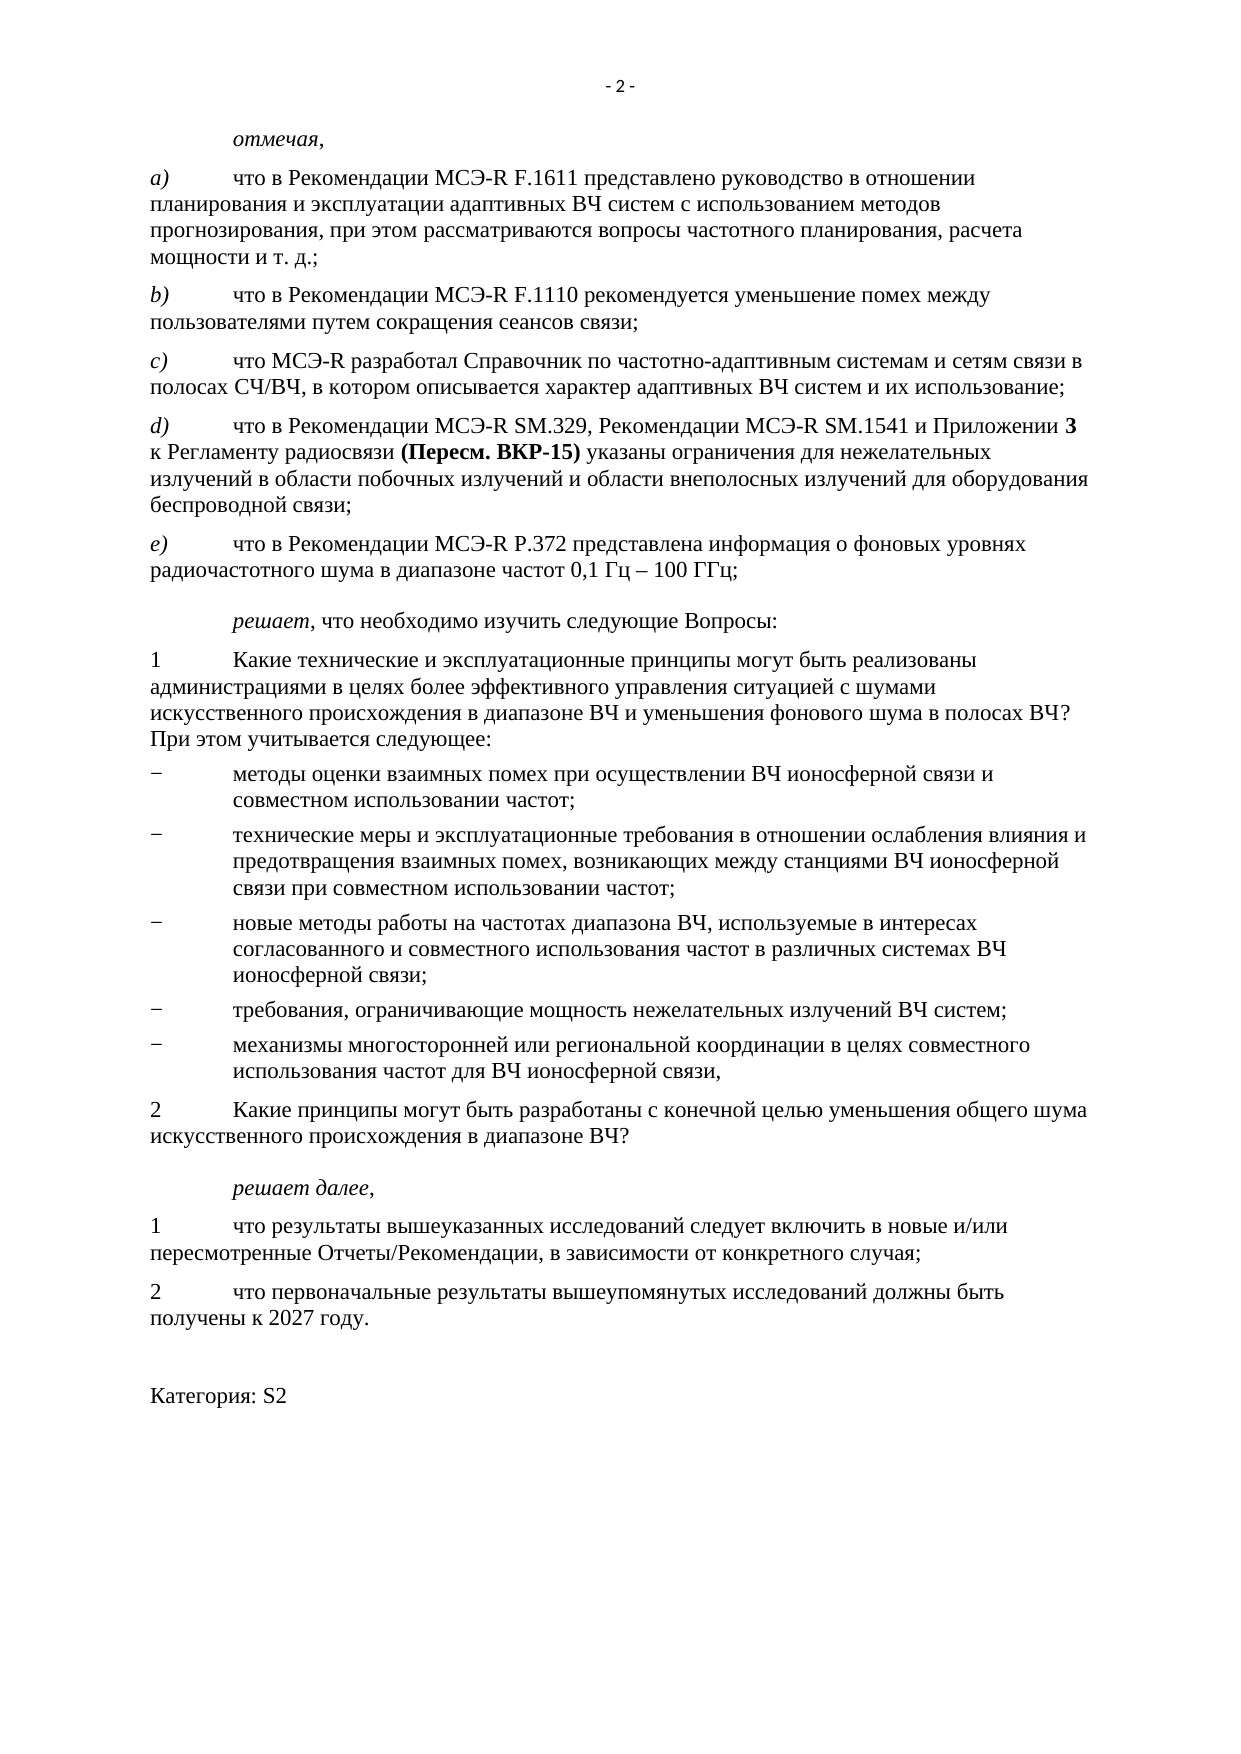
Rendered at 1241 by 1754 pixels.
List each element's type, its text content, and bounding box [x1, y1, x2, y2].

text − требования, ограничивающие мощность нежелательных излучений ВЧ систем; [150, 996, 1090, 1022]
text решает далее, [233, 1174, 1090, 1200]
text b) что в Рекомендации МСЭ-R F.1110 рекомендуется уменьшение помех между пользователями путем сокращения сеансов связи; [150, 282, 1090, 334]
text решает, что необходимо изучить следующие Вопросы: [233, 608, 1090, 634]
text 1 что результаты вышеуказанных исследований следует включить в новые и/или пересмотренные Отчеты/Рекомендации, в зависимости от конкретного случая; [150, 1212, 1090, 1265]
text − механизмы многосторонней или региональной координации в целях совместного использования частот для ВЧ ионосферной связи, [150, 1031, 1090, 1083]
text Категория: S2 [150, 1382, 1090, 1408]
text отмечая, [233, 125, 1090, 151]
text c) что МСЭ-R разработал Справочник по частотно-адаптивным системам и сетям связи в полосах СЧ/ВЧ, в котором описывается характер адаптивных ВЧ систем и их использование; [150, 347, 1090, 399]
text a) что в Рекомендации МСЭ-R F.1611 представлено руководство в отношении планирования и эксплуатации адаптивных ВЧ систем с использованием методов прогнозирования, при этом рассматриваются вопросы частотного планирования, расчета мощности и т. д.; [150, 164, 1090, 269]
text d) что в Рекомендации МСЭ-R SM.329, Рекомендации МСЭ-R SM.1541 и Приложении 3 к Регламенту радиосвязи (Пересм. ВКР-15) указаны ограничения для нежелательных излучений в области побочных излучений и области внеполосных излучений для оборудования беспроводной связи; [150, 412, 1090, 517]
text 2 что первоначальные результаты вышеупомянутых исследований должны быть получены к 2027 году. [150, 1278, 1090, 1330]
text e) что в Рекомендации МСЭ-R P.372 представлена информация о фоновых уровнях радиочастотного шума в диапазоне частот 0,1 Гц – 100 ГГц; [150, 530, 1090, 583]
text 2 Какие принципы могут быть разработаны с конечной целью уменьшения общего шума искусственного происхождения в диапазоне ВЧ? [150, 1096, 1090, 1149]
text 1 Какие технические и эксплуатационные принципы могут быть реализованы администрациями в целях более эффективного управления ситуацией с шумами искусственного происхождения в диапазоне ВЧ и уменьшения фонового шума в полосах ВЧ? При этом учитывается следующее: [150, 646, 1090, 752]
text − методы оценки взаимных помех при осуществлении ВЧ ионосферной связи и совместном использовании частот; [150, 760, 1090, 813]
text − технические меры и эксплуатационные требования в отношении ослабления влияния и предотвращения взаимных помех, возникающих между станциями ВЧ ионосферной связи при совместном использовании частот; [150, 821, 1090, 900]
text − новые методы работы на частотах диапазона ВЧ, используемые в интересах согласованного и совместного использования частот в различных системах ВЧ ионосферной связи; [150, 909, 1090, 988]
